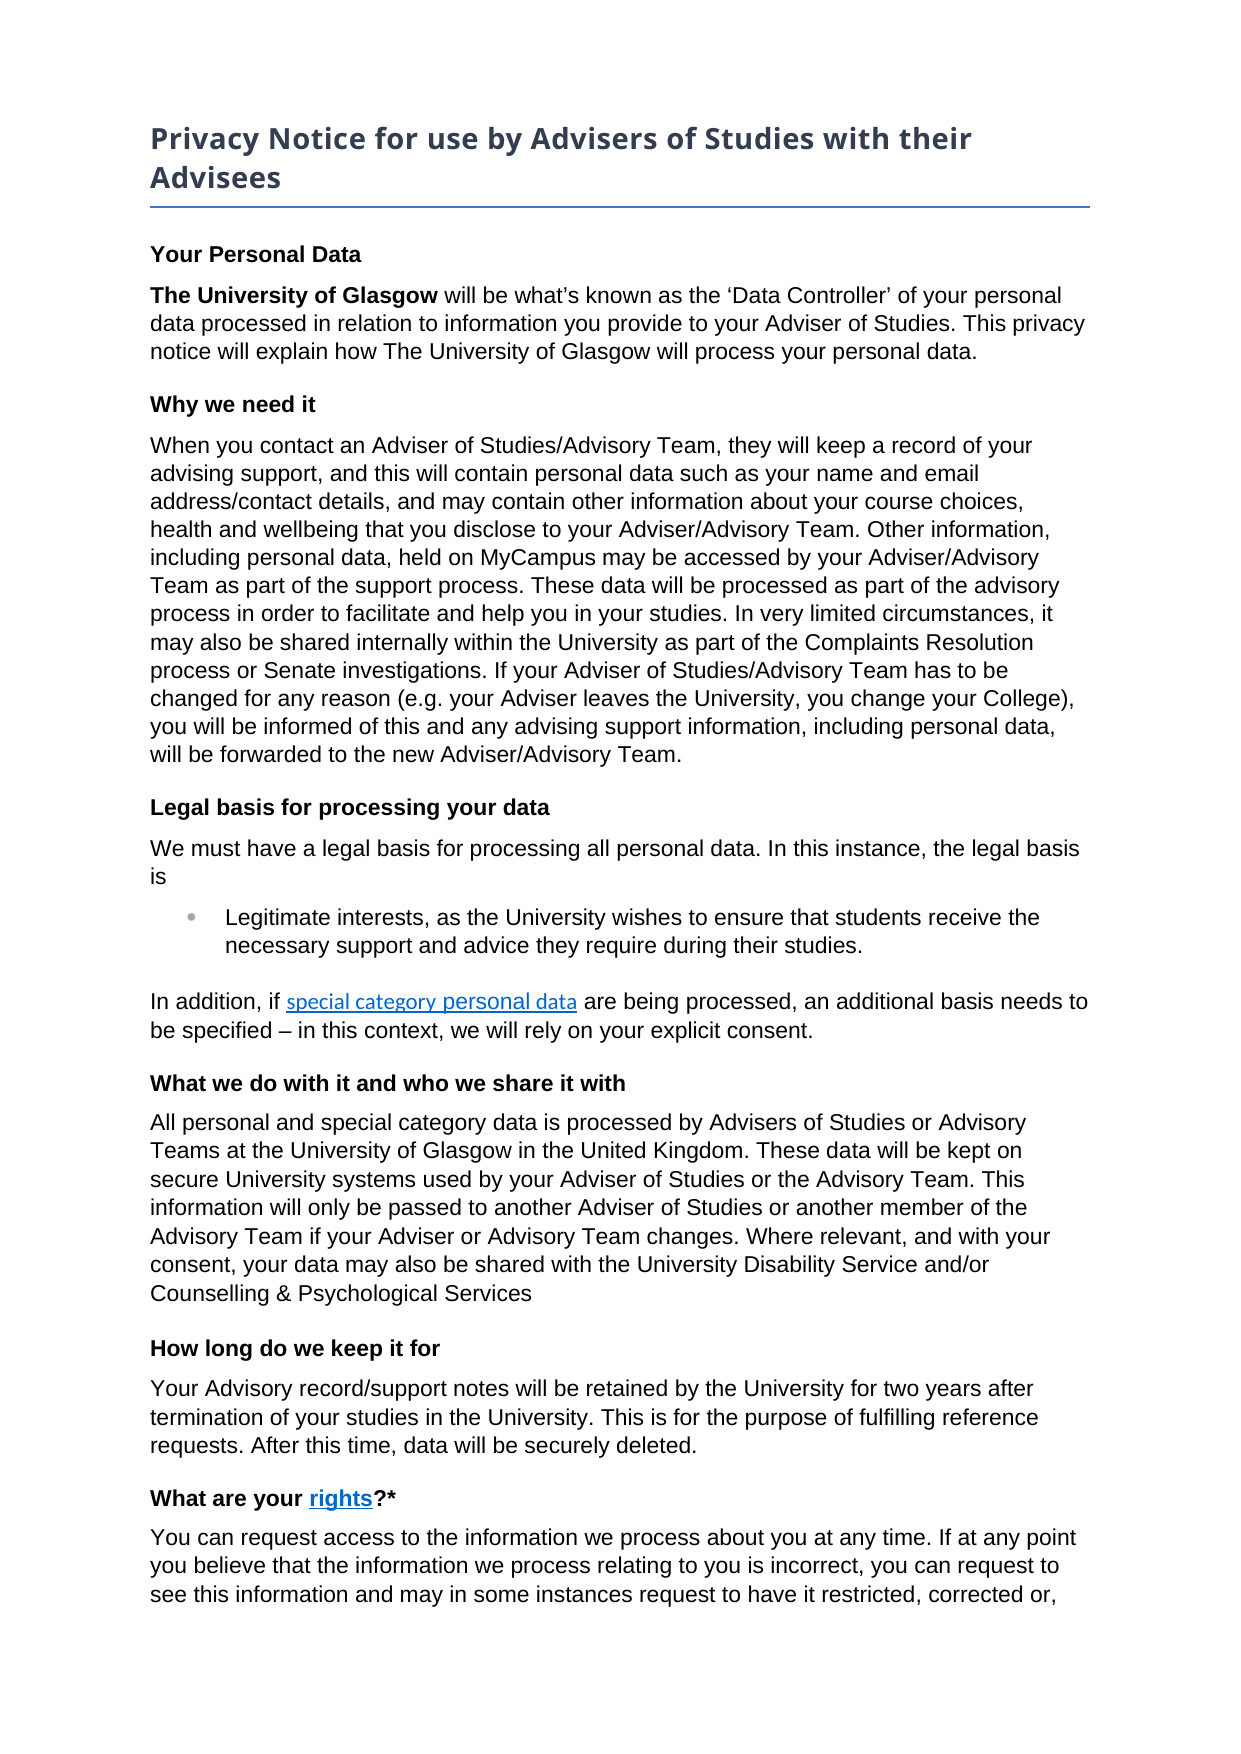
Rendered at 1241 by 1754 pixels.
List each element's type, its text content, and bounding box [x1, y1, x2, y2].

list Legitimate interests, as the University wishes to ensure that students receive the necessary support and advice they require during their studies. [187, 902, 1090, 958]
text Legal basis for processing your data [150, 792, 1090, 820]
text We must have a legal basis for processing all personal data. In this instance, the legal basis is [150, 833, 1090, 889]
title Privacy Notice for use by Advisers of Studies with their Advisees [150, 118, 1090, 206]
text In addition, if special category personal data are being processed, an additional basis needs to be specified – in this context, we will rely on your explicit consent. [150, 987, 1090, 1043]
text Why we need it [150, 389, 1090, 417]
text The University of Glasgow will be what’s known as the ‘Data Controller’ of your personal data processed in relation to information you provide to your Adviser of Studies. This privacy notice will explain how The University of Glasgow will process your personal data. [150, 280, 1090, 364]
text All personal and special category data is processed by Advisers of Studies or Advisory Teams at the University of Glasgow in the United Kingdom. These data will be kept on secure University systems used by your Adviser of Studies or the Advisory Team. This information will only be passed to another Adviser of Studies or another member of the Advisory Team if your Adviser or Advisory Team changes. Where relevant, and with your consent, your data may also be shared with the University Disability Service and/or Counselling & Psychological Services [150, 1109, 1090, 1306]
text Your Personal Data [150, 239, 1090, 267]
text What are your rights?* [150, 1483, 1090, 1511]
text When you contact an Adviser of Studies/Advisory Team, they will keep a record of your advising support, and this will contain personal data such as your name and email address/contact details, and may contain other information about your course choices, health and wellbeing that you disclose to your Adviser/Advisory Team. Other information, including personal data, held on MyCampus may be accessed by your Adviser/Advisory Team as part of the support process. These data will be processed as part of the advisory process in order to facilitate and help you in your studies. In very limited circumstances, it may also be shared internally within the University as part of the Complaints Resolution process or Senate investigations. If your Adviser of Studies/Advisory Team has to be changed for any reason (e.g. your Adviser leaves the University, you change your College), you will be informed of this and any advising support information, including personal data, will be forwarded to the new Adviser/Advisory Team. [150, 430, 1090, 767]
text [150, 1524, 1090, 1607]
text What we do with it and who we share it with [150, 1068, 1090, 1096]
text How long do we keep it for [150, 1333, 1090, 1361]
text Your Advisory record/support notes will be retained by the University for two years after termination of your studies in the University. This is for the purpose of fulfilling reference requests. After this time, data will be securely deleted. [150, 1374, 1090, 1458]
